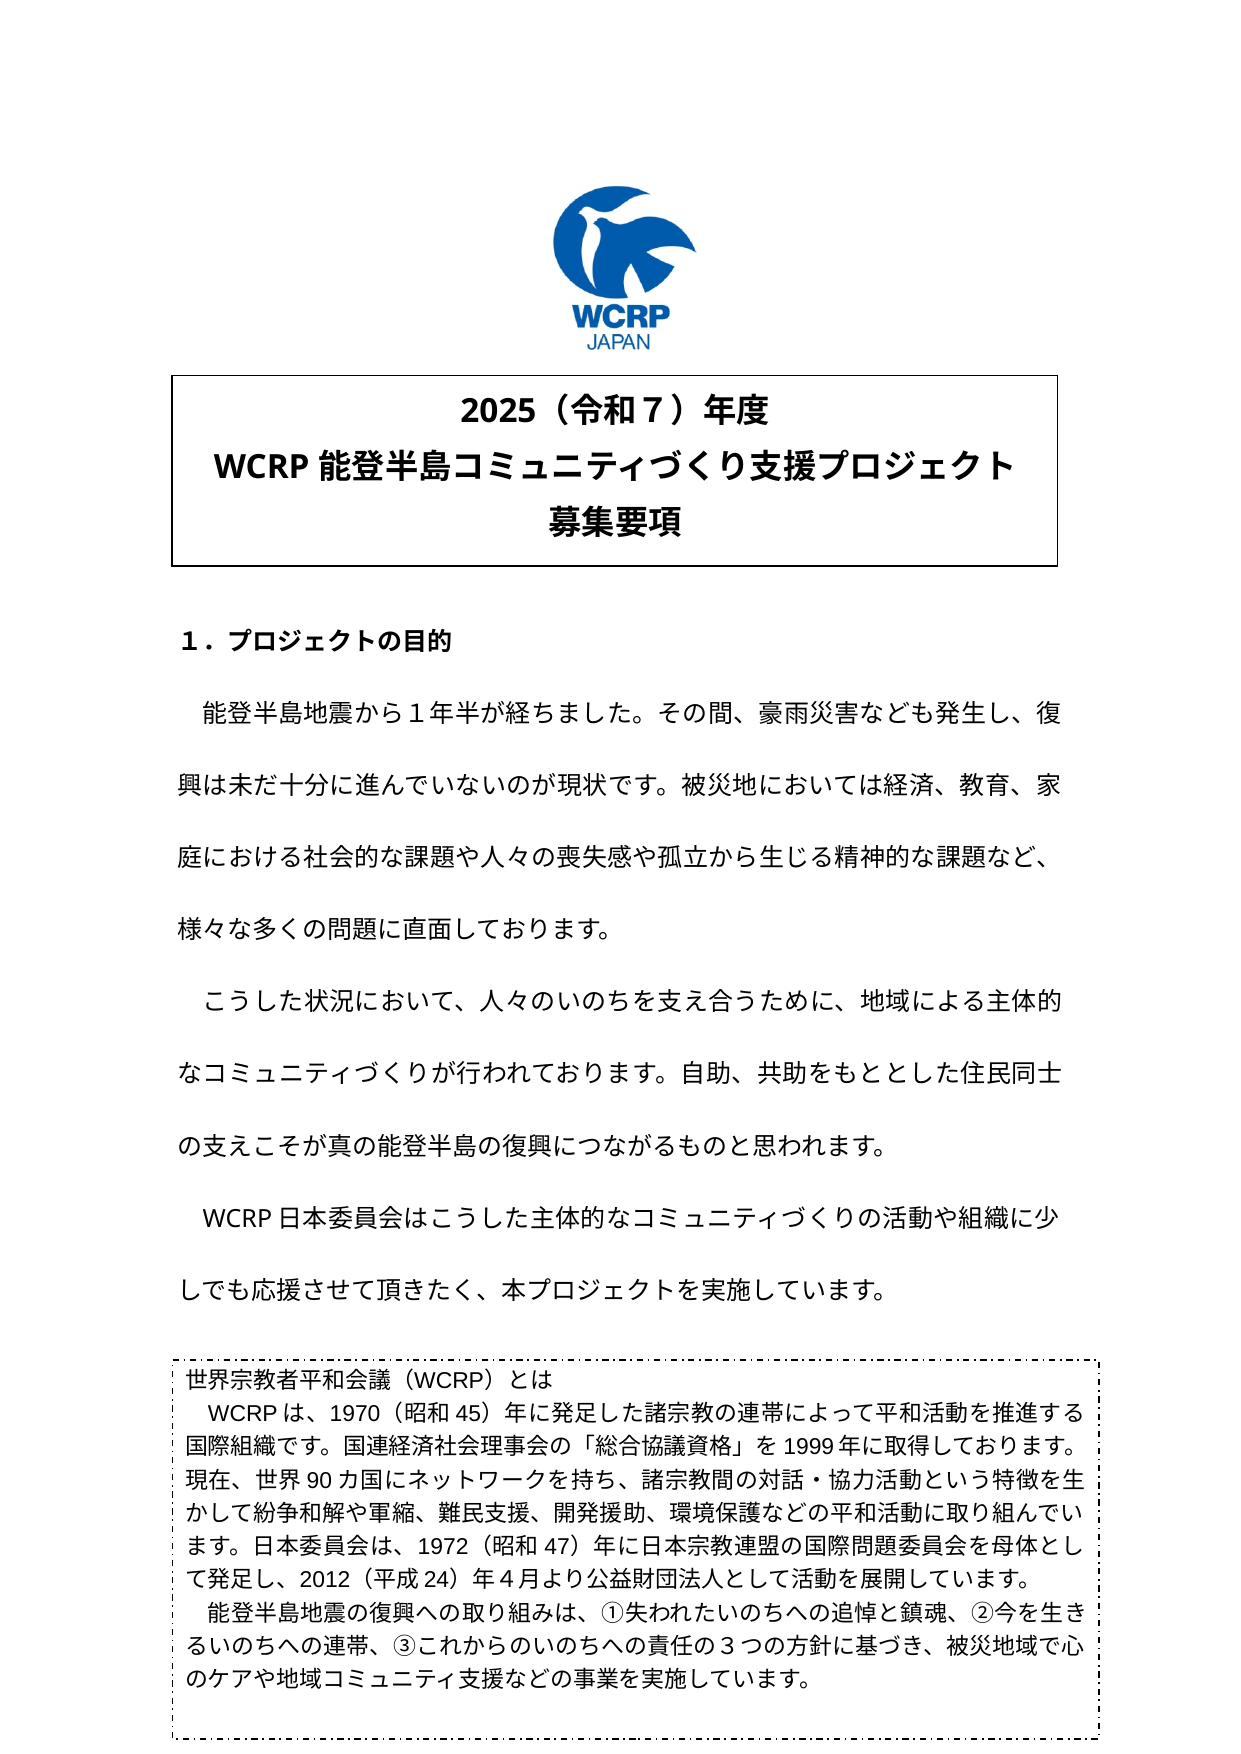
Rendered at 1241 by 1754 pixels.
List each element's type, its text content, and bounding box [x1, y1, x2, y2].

text こうした状況において、人々のいのちを支え合うために、地域による主体的なコミュニティづくりが行われております。自助、共助をもととした住民同士の支えこそが真の能登半島の復興につながるものと思われます。 [177, 964, 1063, 1180]
text 能登半島地震から１年半が経ちました。その間、豪雨災害なども発生し、復興は未だ十分に進んでいないのが現状です。被災地においては経済、教育、家庭における社会的な課題や人々の喪失感や孤立から生じる精神的な課題など、様々な多くの問題に直面しております。 [177, 676, 1063, 964]
text WCRP日本委員会はこうした主体的なコミュニティづくりの活動や組織に少しでも応援させて頂きたく、本プロジェクトを実施しています。 [177, 1180, 1063, 1324]
picture [540, 185, 707, 351]
text １．プロジェクトの目的 [177, 603, 1063, 676]
